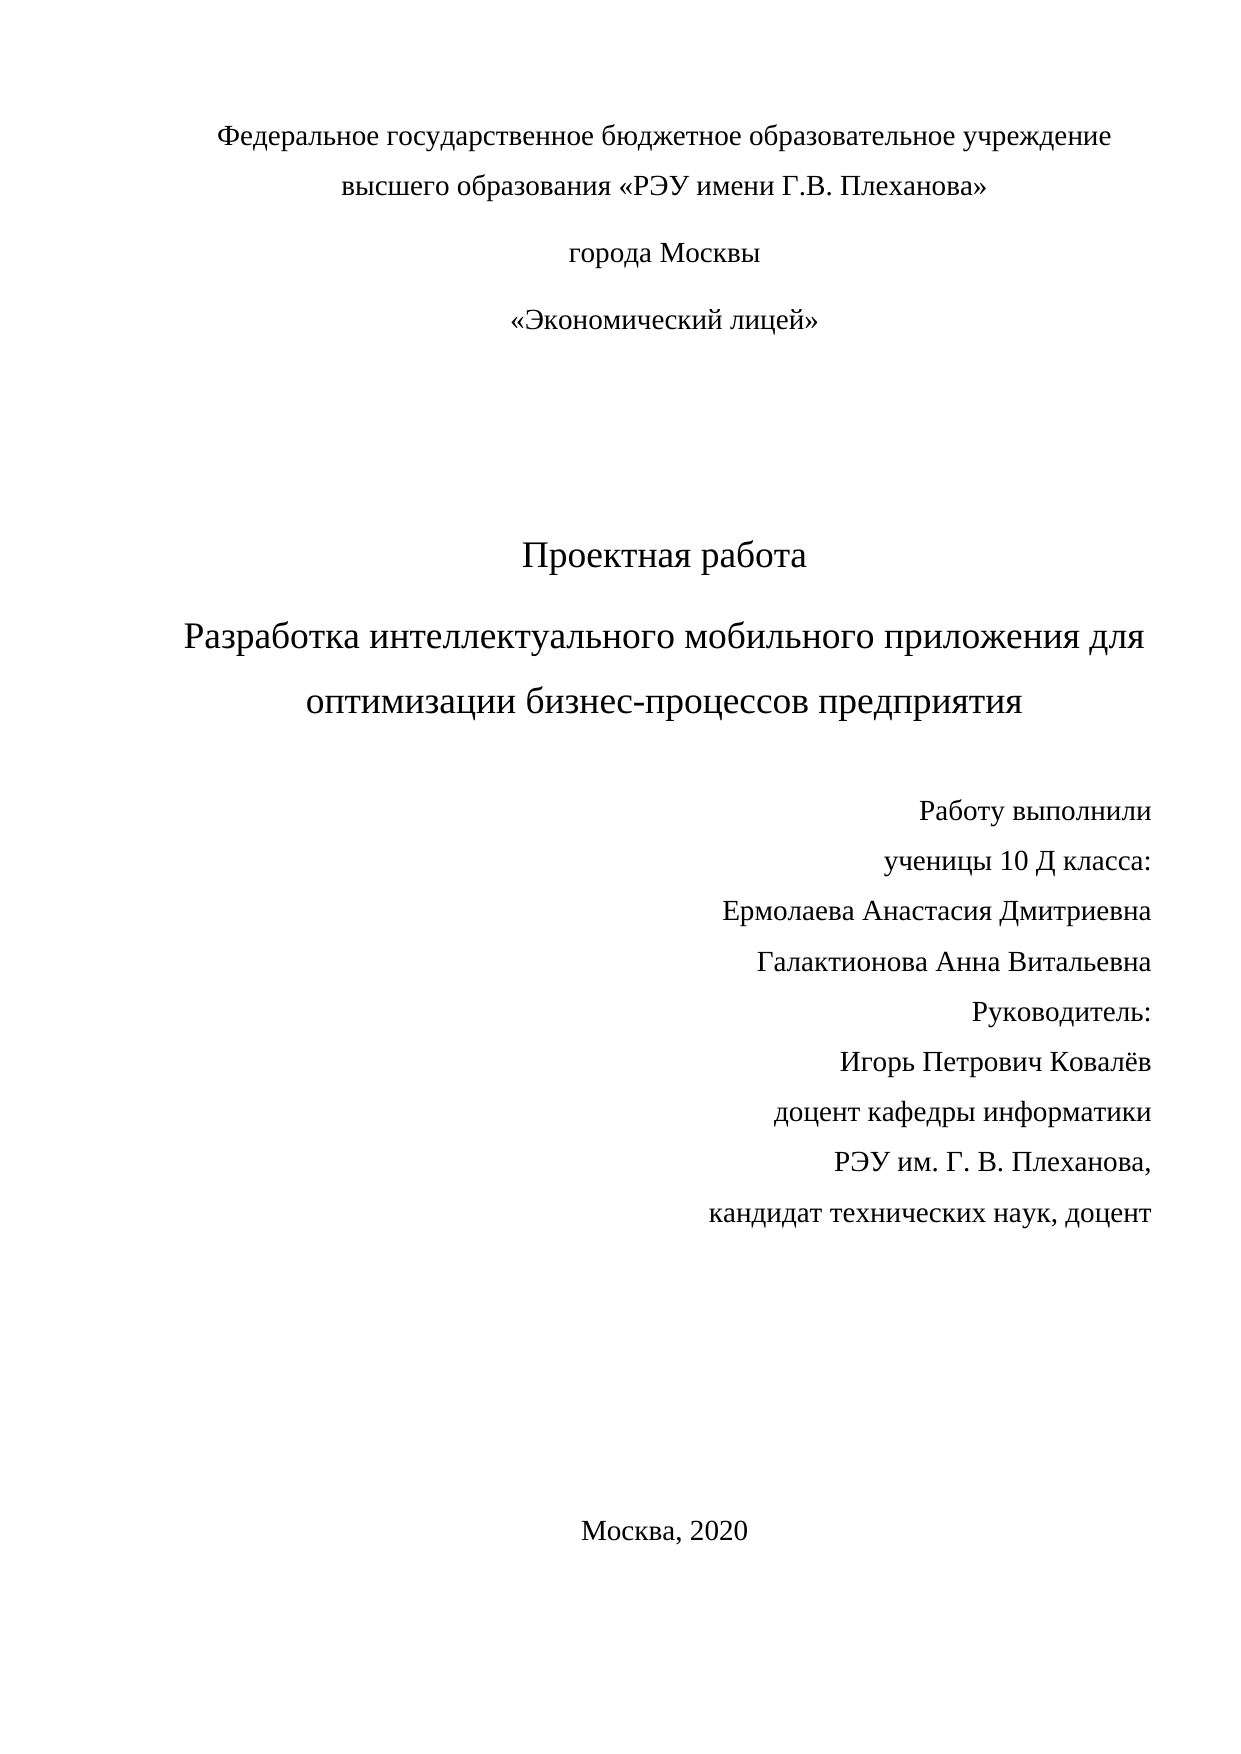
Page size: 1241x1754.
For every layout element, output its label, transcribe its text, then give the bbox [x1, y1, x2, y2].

text Проектная работа [177, 532, 1152, 575]
text Федеральное государственное бюджетное образовательное учреждение высшего образования «РЭУ имени Г.В. Плеханова» [177, 118, 1152, 202]
text доцент кафедры информатики [177, 1094, 1152, 1128]
text города Москвы [177, 235, 1152, 269]
text Галактионова Анна Витальевна [177, 944, 1152, 977]
text Москва, 2020 [177, 1513, 1152, 1546]
text Работу выполнили [177, 793, 1152, 827]
text кандидат технических наук, доцент [177, 1195, 1152, 1228]
text РЭУ им. Г. В. Плеханова, [177, 1144, 1152, 1178]
text Руководитель: [177, 994, 1152, 1027]
text ученицы 10 Д класса: [177, 843, 1152, 877]
text Ермолаева Анастасия Дмитриевна [177, 893, 1152, 927]
text «Экономический лицей» [177, 302, 1152, 336]
text Игорь Петрович Ковалёв [177, 1044, 1152, 1078]
text Разработка интеллектуального мобильного приложения для оптимизации бизнес-процессов предприятия [177, 613, 1152, 721]
